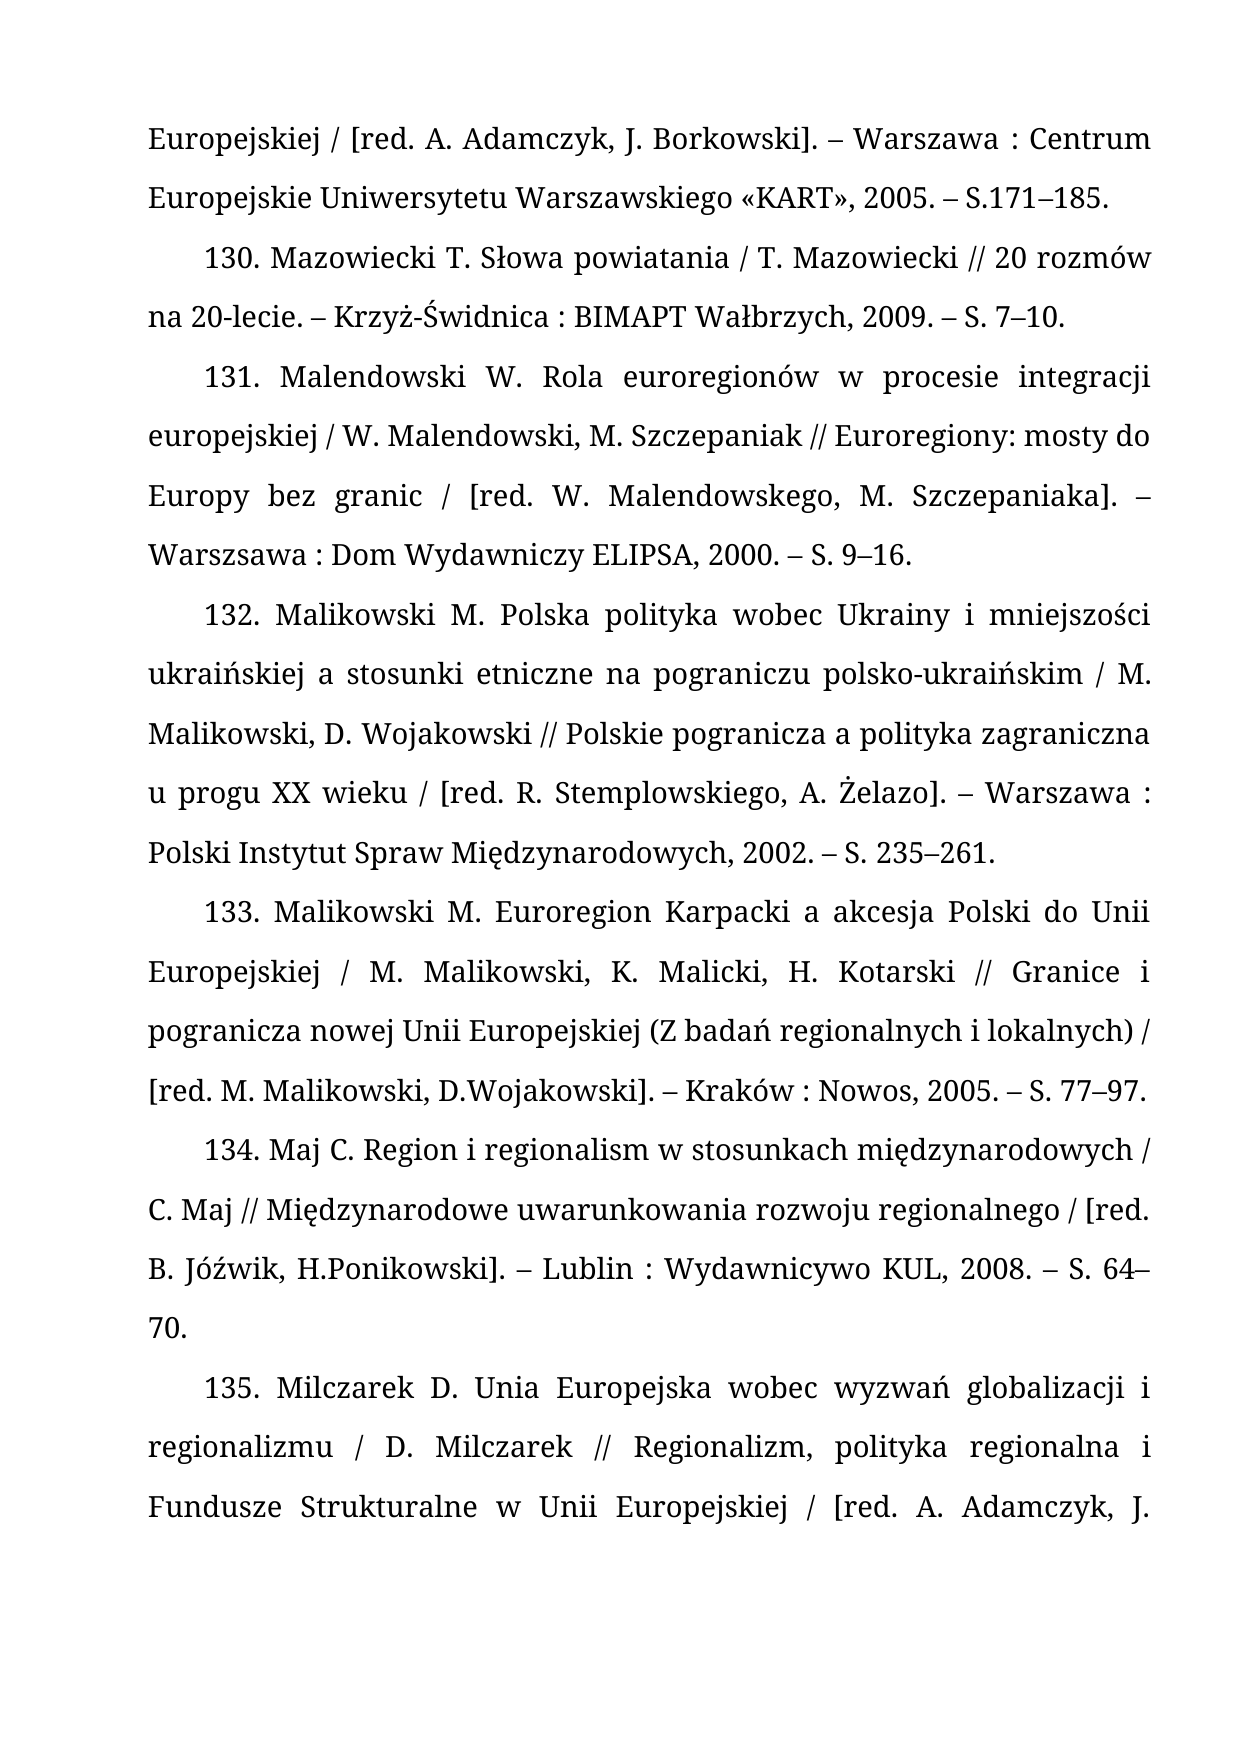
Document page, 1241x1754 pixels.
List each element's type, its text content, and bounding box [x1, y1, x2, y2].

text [148, 1367, 1152, 1526]
text 132. Malikowski M. Polska polityka wobec Ukrainy i mniejszości ukraińskiej a stosunki etniczne na pogranіczu polsko-ukraińskim / M. Malikowski, D. Wojakowski // Polskie pogranicza a polityka zagraniczna u progu XX wieku / [red. R. Stemplowskiego, A. Żelazo]. – Warszawa : Polski Instytut Spraw Międzynarodowych, 2002. – S. 235–261. [148, 594, 1152, 872]
text 131. Malendowski W. Rola euroregionów w procesie integracji europejskiej / W. Malendowski, M. Szczepaniak // Euroregiony: mosty do Europy bez granic / [red. W. Malendowskego, M. Szczepaniaka]. – Warszsawa : Dom Wydawniczy ELIPSA, 2000. – S. 9–16. [148, 356, 1152, 574]
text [148, 118, 1152, 217]
text 134. Maj C. Region i regionalism w stosunkach międzynarodowych / C. Maj // Międzynarodowe uwarunkowania rozwoju regionalnego / [red. B. Jóźwik, H.Ponikowski]. – Lublin : Wydawnicywo KUL, 2008. – S. 64–70. [148, 1129, 1152, 1347]
text 133. Malikowski M. Euroregion Karpacki a akcesja Polski do Unii Europejskiej / M. Malikowski, K. Malicki, H. Kotarski // Granice i pogranicza nowej Unii Europejskiej (Z badań regionalnych i lokalnych) / [red. M. Malikowski, D.Wojakowski]. – Kraków : Nowos, 2005. – S. 77–97. [148, 891, 1152, 1109]
text 130. Mazowiecki T. Słowa powiatania / T. Mazowiecki // 20 rozmów na 20-lecie. – Krzyż-Świdnica : BIMAPT Wałbrzych, 2009. – S. 7–10. [148, 237, 1152, 336]
